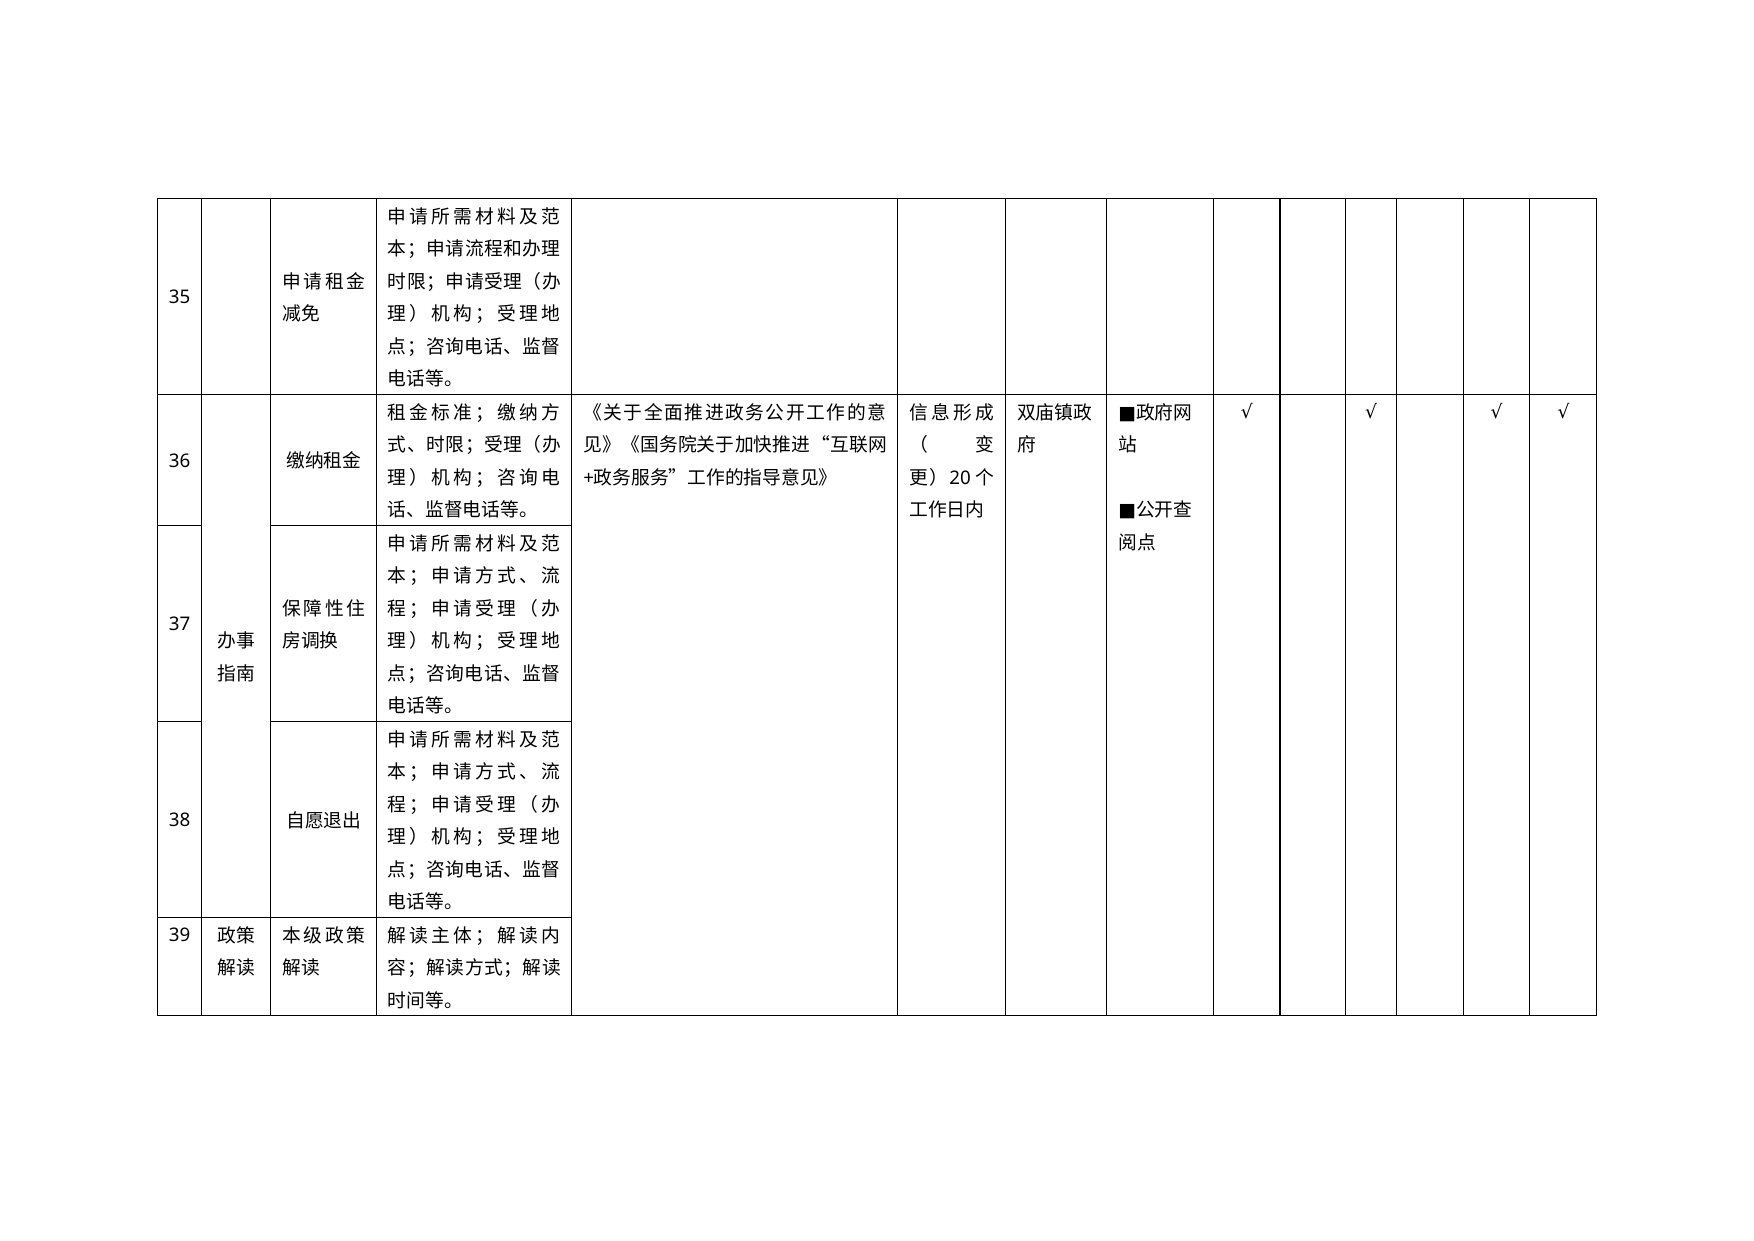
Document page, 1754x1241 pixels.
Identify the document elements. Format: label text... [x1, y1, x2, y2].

table_cell 办事指南 [202, 395, 270, 917]
table_cell √ [1530, 395, 1596, 1015]
table_cell [1281, 395, 1345, 1015]
table_cell 缴纳租金 [271, 395, 376, 525]
table_cell 双庙镇政府 [1006, 395, 1106, 1015]
table_cell 申请所需材料及范本；申请流程和办理时限；申请受理（办理）机构；受理地点；咨询电话、监督电话等。 [377, 199, 571, 394]
table_cell 租金标准；缴纳方式、时限；受理（办理）机构；咨询电话、监督电话等。 [377, 395, 571, 525]
table_cell ■政府网站 ■公开查阅点 [1107, 395, 1213, 1015]
table_cell 解读主体；解读内容；解读方式；解读时间等。 [377, 918, 571, 1015]
table_cell [1397, 395, 1463, 1015]
table_cell 申请租金减免 [271, 199, 376, 394]
table_cell 政策解读 [202, 918, 270, 1015]
table_cell 36 [158, 395, 201, 525]
table_cell 35 [158, 199, 201, 394]
table_cell 39 [158, 918, 201, 1015]
table_cell 《关于全面推进政务公开工作的意见》《国务院关于加快推进“互联网+政务服务”工作的指导意见》 [572, 395, 897, 1015]
table_cell √ [1464, 395, 1529, 1015]
table_cell 37 [158, 526, 201, 721]
table_cell 申请所需材料及范本；申请方式、流程；申请受理（办理）机构；受理地点；咨询电话、监督电话等。 [377, 526, 571, 721]
table_cell √ [1214, 395, 1279, 1015]
table_cell 申请所需材料及范本；申请方式、流程；申请受理（办理）机构；受理地点；咨询电话、监督电话等。 [377, 722, 571, 917]
table_cell 保障性住房调换 [271, 526, 376, 721]
table_cell 本级政策解读 [271, 918, 376, 1015]
table_cell 自愿退出 [271, 722, 376, 917]
table_cell √ [1346, 395, 1396, 1015]
table_cell 38 [158, 722, 201, 917]
table_cell 信息形成（变更）20个工作日内 [898, 395, 1005, 1015]
